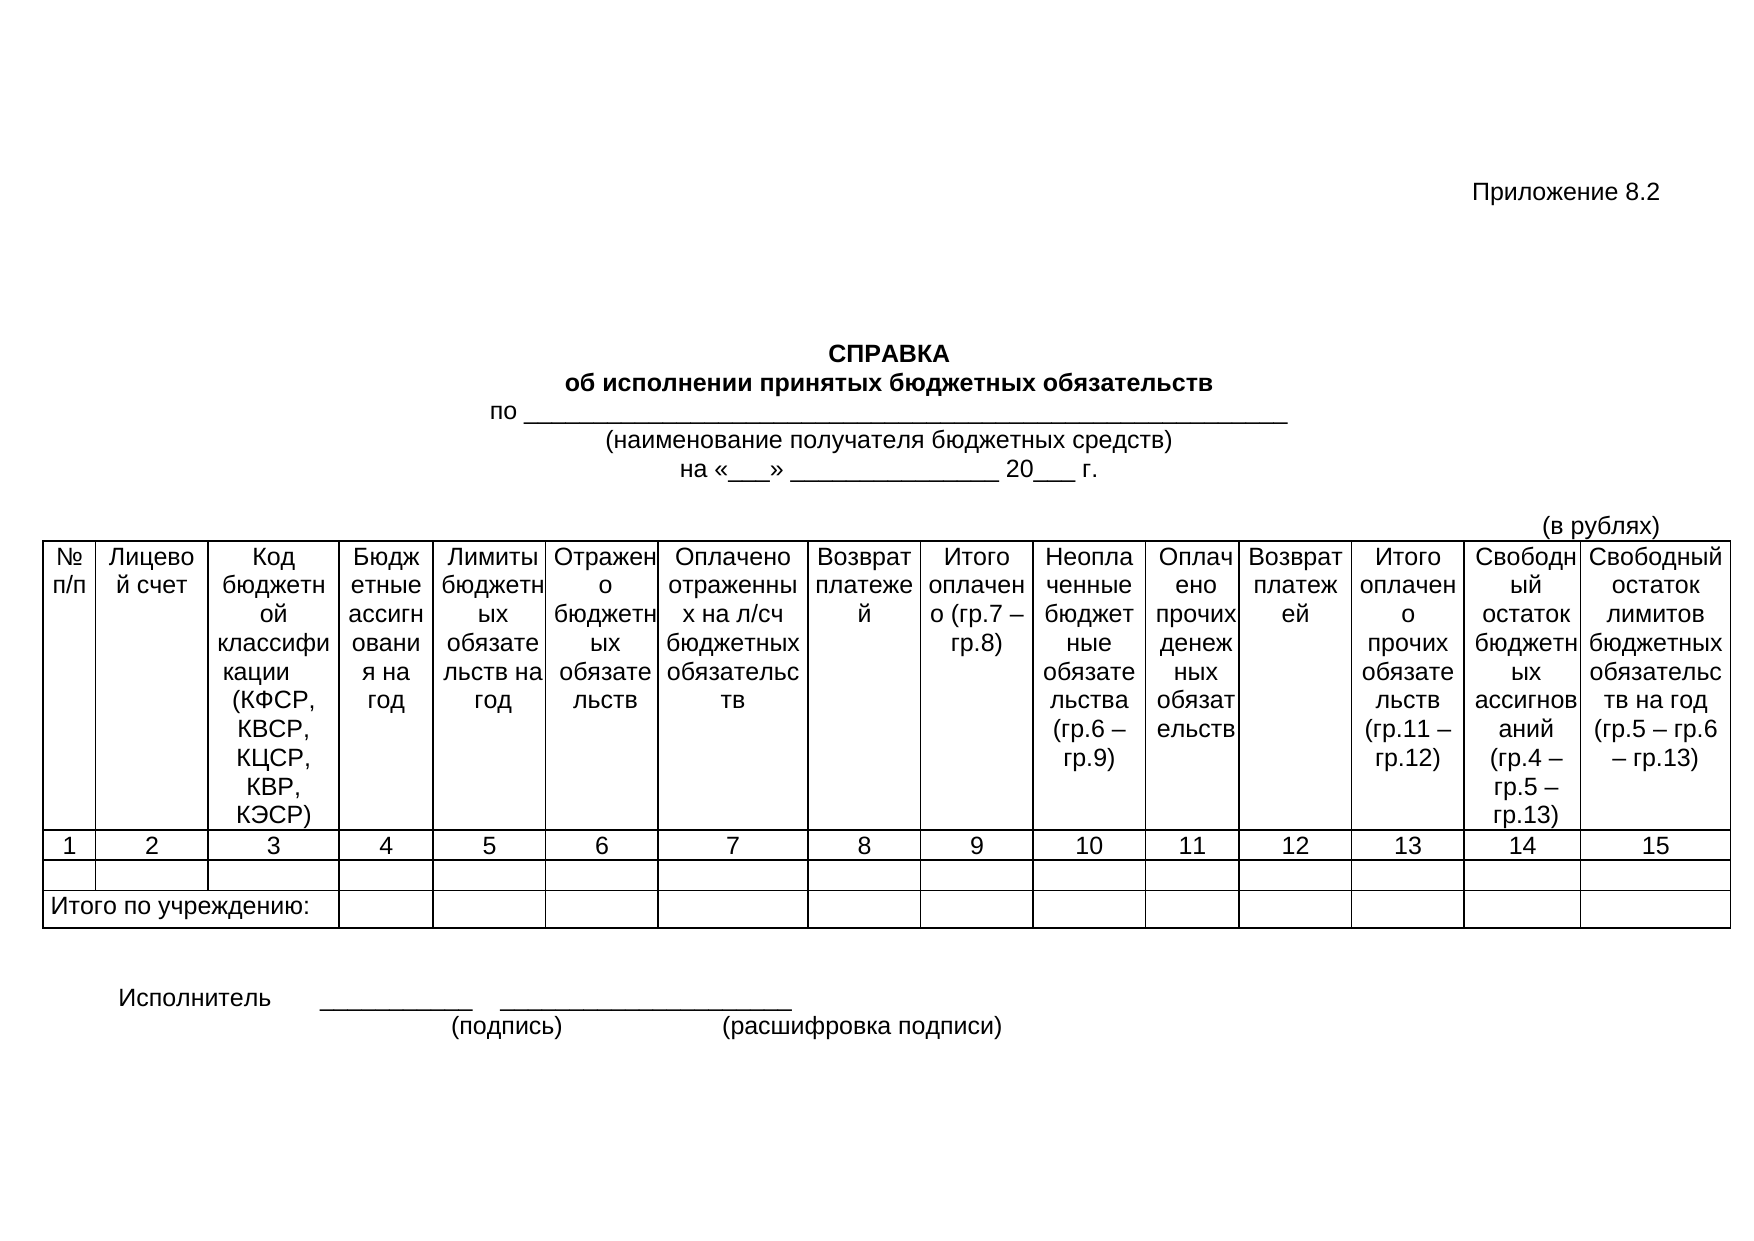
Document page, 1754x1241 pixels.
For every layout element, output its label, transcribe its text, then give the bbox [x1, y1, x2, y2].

text на «___» _______________ 20___ г. [118, 454, 1660, 482]
table_cell 2 [96, 831, 207, 859]
table_header Неоплаченные бюджетные обязательства (гр.6 – гр.9) [1034, 542, 1145, 829]
table_cell [96, 861, 207, 890]
table_cell 8 [809, 831, 920, 859]
table_cell [434, 891, 545, 927]
table_cell [809, 861, 920, 890]
text (подпись) (расшифровка подписи) [118, 1011, 1660, 1040]
table_cell 15 [1581, 831, 1730, 859]
text СПРАВКА [118, 339, 1660, 367]
table_cell [340, 861, 432, 890]
table_header Свободный остаток лимитов бюджетных обязательств на год (гр.5 – гр.6 – гр.13) [1581, 542, 1730, 829]
table_header Оплачено отраженных на л/сч бюджетных обязательств [659, 542, 807, 829]
text Исполнитель ___________ _____________________ [118, 983, 1660, 1011]
table_cell [340, 891, 432, 927]
table_cell [1034, 891, 1145, 927]
table_cell [921, 891, 1032, 927]
table_cell 1 [44, 831, 95, 859]
table_cell [1352, 861, 1463, 890]
table_cell 9 [921, 831, 1032, 859]
table_cell 7 [659, 831, 807, 859]
table_cell [434, 861, 545, 890]
table_header Возврат платежей [1240, 542, 1351, 829]
table_cell [1581, 861, 1730, 890]
table_cell [921, 861, 1032, 890]
table_header Итого оплачено прочих обязательств (гр.11 – гр.12) [1352, 542, 1463, 829]
table_cell [1240, 861, 1351, 890]
text Приложение 8.2 [118, 177, 1660, 206]
table_cell 14 [1465, 831, 1580, 859]
text по _______________________________________________________ [118, 396, 1660, 425]
table_cell 11 [1146, 831, 1238, 859]
text (в рублях) [118, 511, 1660, 540]
table_cell 10 [1034, 831, 1145, 859]
table_header Итого оплачено (гр.7 – гр.8) [921, 542, 1032, 829]
table_cell [1034, 861, 1145, 890]
table_cell [546, 891, 657, 927]
table_header Код бюджетной классификации (КФСР, КВСР, КЦСР, КВР, КЭСР) [209, 542, 338, 829]
table_cell [1240, 891, 1351, 927]
table_cell [44, 861, 95, 890]
table_cell [1465, 891, 1580, 927]
table_cell [809, 891, 920, 927]
table_cell 3 [209, 831, 338, 859]
table_header Лимиты бюджетных обязательств на год [434, 542, 545, 829]
table_cell [1581, 891, 1730, 927]
table_header Возврат платежей [809, 542, 920, 829]
table_header Бюджетные ассигнования на год [340, 542, 432, 829]
table_header Свободный остаток бюджетных ассигнований (гр.4 – гр.5 – гр.13) [1465, 542, 1580, 829]
table_cell Итого по учреждению: [44, 891, 338, 927]
table_cell [1146, 861, 1238, 890]
table_cell [1352, 891, 1463, 927]
text (наименование получателя бюджетных средств) [118, 425, 1660, 454]
table_cell 13 [1352, 831, 1463, 859]
table_cell [659, 861, 807, 890]
table_header № п/п [44, 542, 95, 829]
table_cell [209, 861, 338, 890]
table_cell 6 [546, 831, 657, 859]
table_header Отражено бюджетных обязательств [546, 542, 657, 829]
table_cell [1146, 891, 1238, 927]
table_cell [1465, 861, 1580, 890]
text об исполнении принятых бюджетных обязательств [118, 367, 1660, 396]
table_header Лицевой счет [96, 542, 207, 829]
table_cell 12 [1240, 831, 1351, 859]
table_cell [546, 861, 657, 890]
table_header Оплачено прочих денежных обязательств [1146, 542, 1238, 829]
table_cell [659, 891, 807, 927]
table_cell 4 [340, 831, 432, 859]
table_cell 5 [434, 831, 545, 859]
